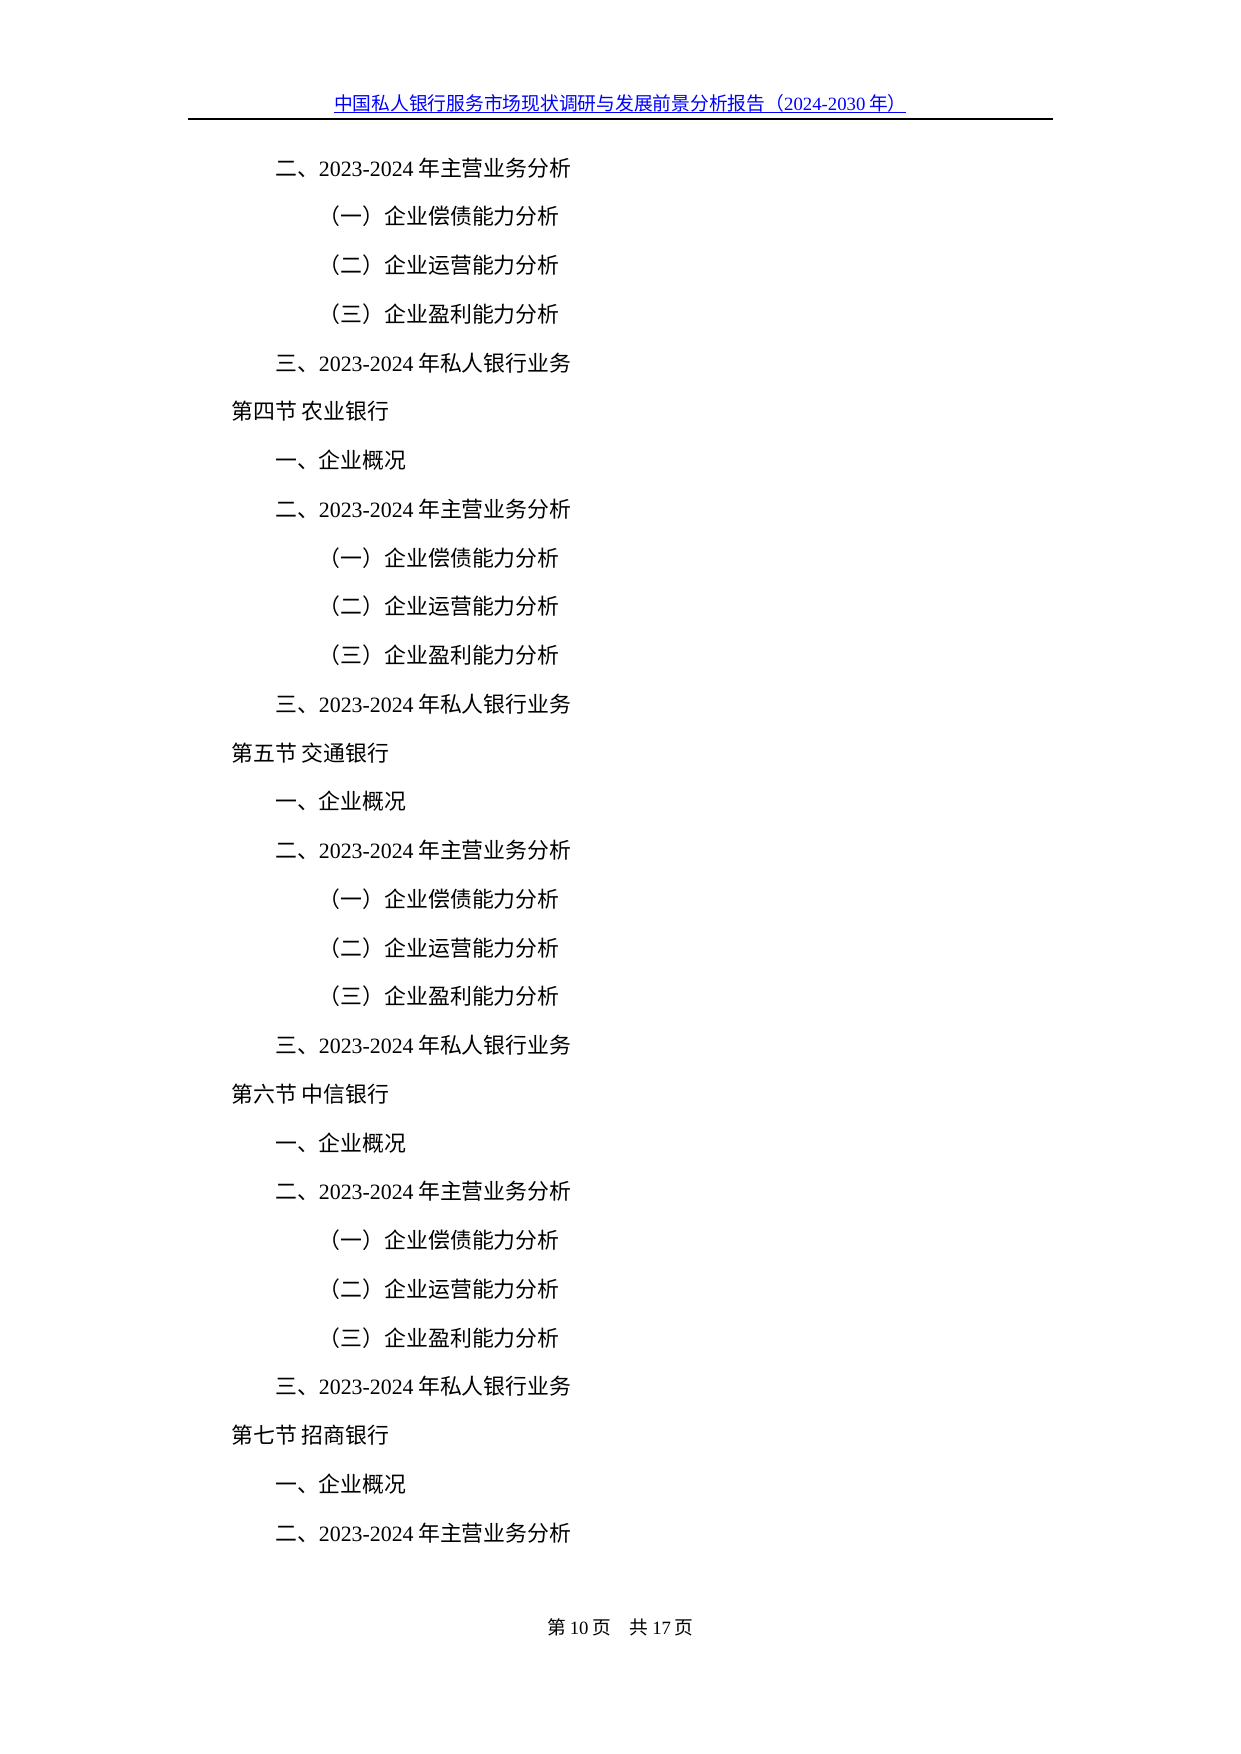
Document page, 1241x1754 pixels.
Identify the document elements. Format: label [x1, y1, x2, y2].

text [187, 150, 1053, 1548]
